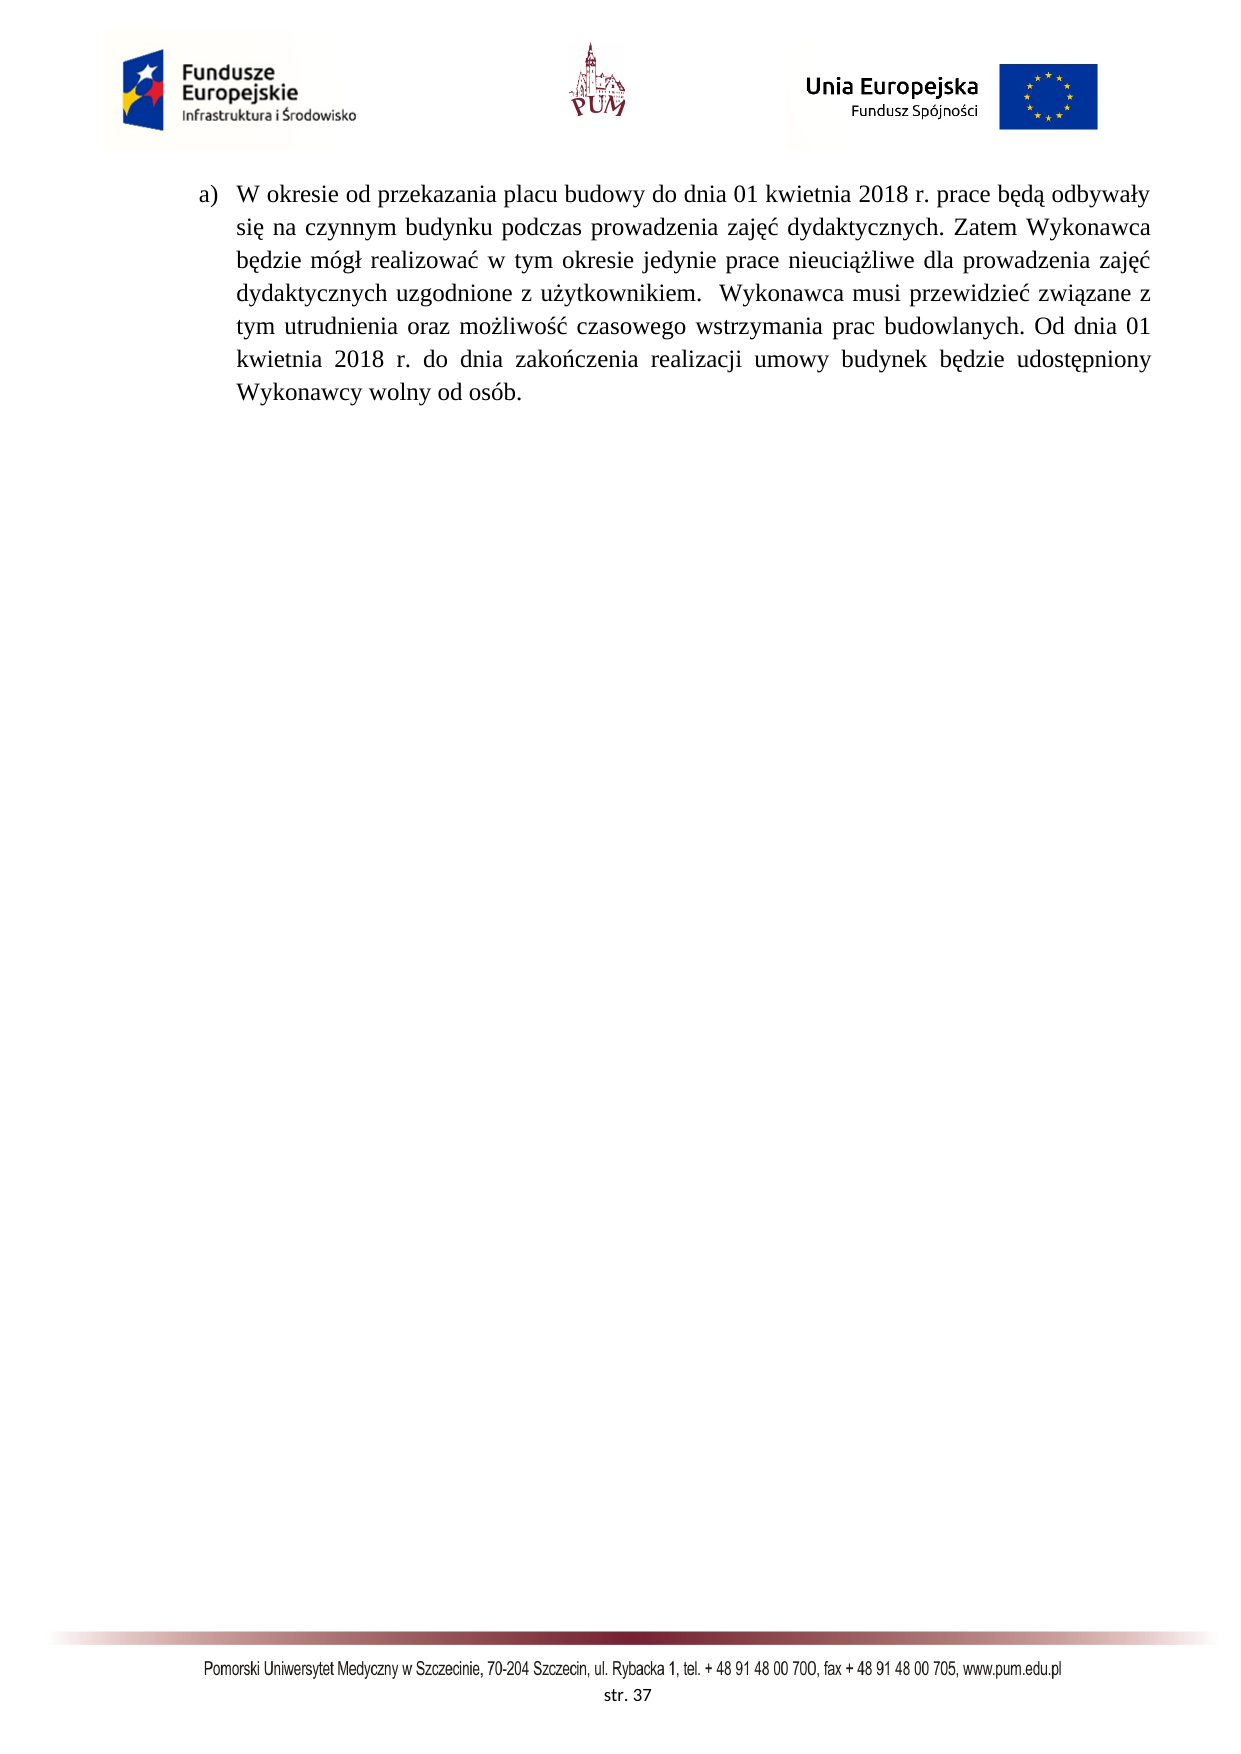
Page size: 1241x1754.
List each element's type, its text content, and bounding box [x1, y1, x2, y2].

picture [41, 1631, 1223, 1679]
picture [568, 42, 625, 115]
picture [103, 29, 376, 151]
picture [785, 42, 1119, 151]
